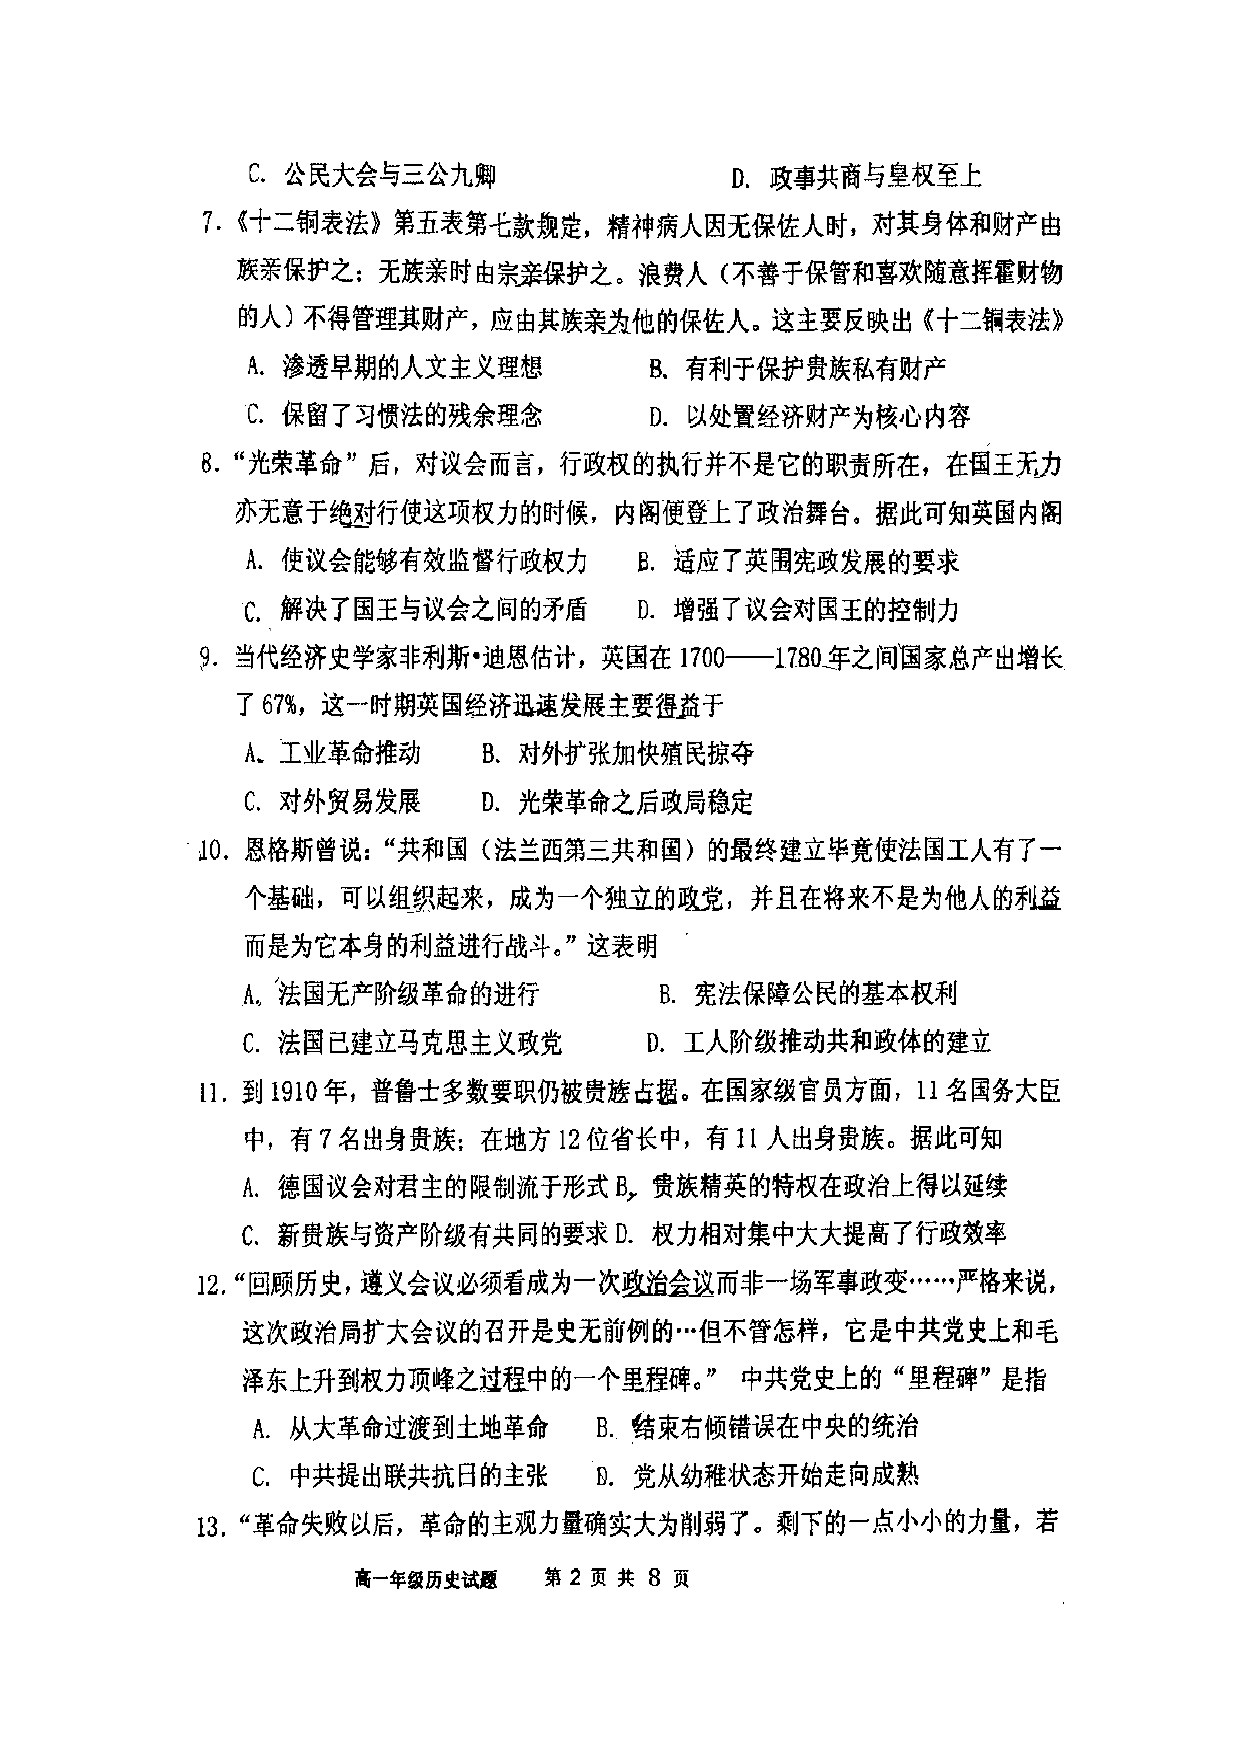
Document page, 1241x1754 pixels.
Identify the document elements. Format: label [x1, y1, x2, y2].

picture [187, 161, 1065, 1604]
